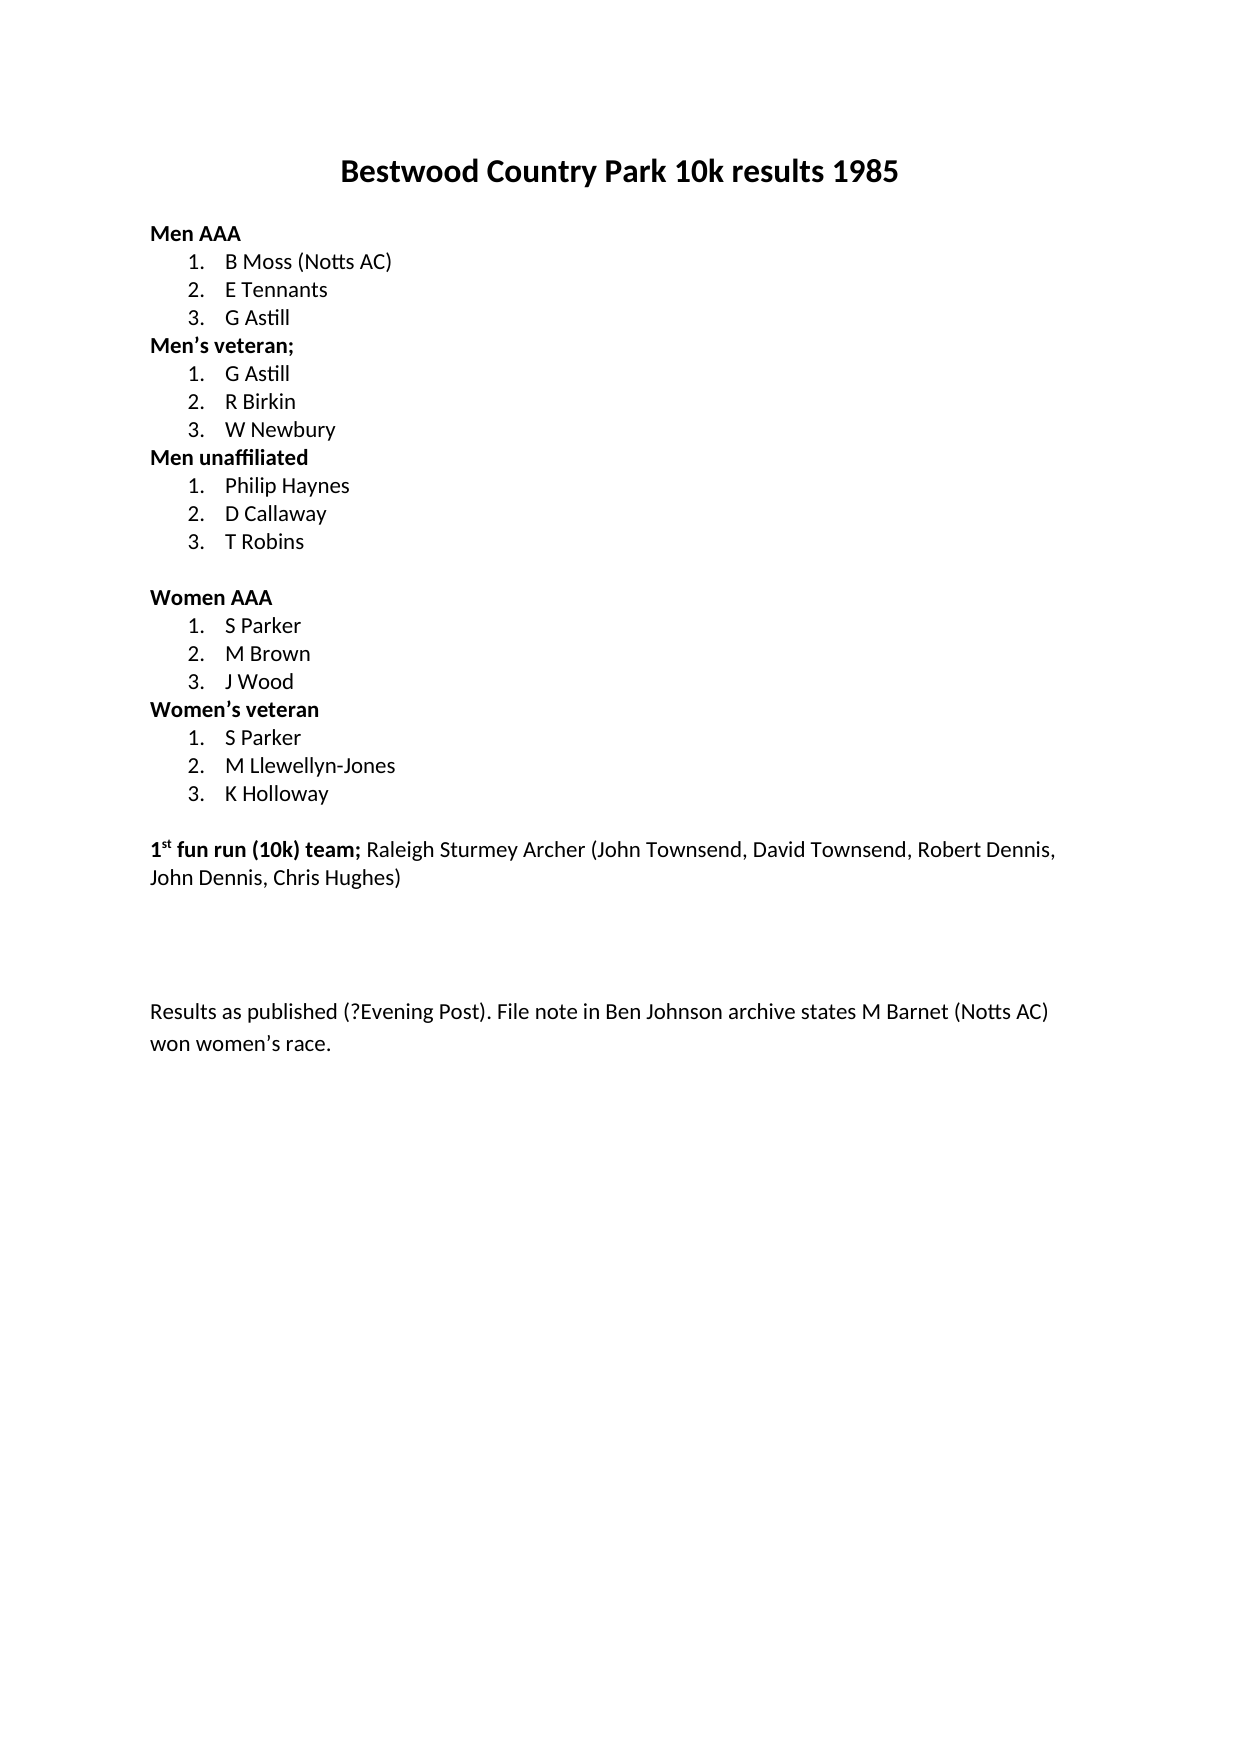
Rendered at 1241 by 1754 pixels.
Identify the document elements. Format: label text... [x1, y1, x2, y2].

list W Newbury [187, 415, 1090, 443]
list G Astill [187, 303, 1090, 331]
list M Brown [187, 639, 1090, 667]
list T Robins [187, 527, 1090, 555]
list B Moss (Notts AC) [187, 247, 1090, 275]
list Philip Haynes [187, 471, 1090, 499]
text 1st fun run (10k) team; Raleigh Sturmey Archer (John Townsend, David Townsend, Robert Dennis, John Dennis, Chris Hughes) [150, 835, 1090, 891]
list K Holloway [187, 779, 1090, 807]
text Men unaffiliated [150, 443, 1090, 471]
text Bestwood Country Park 10k results 1985 [150, 150, 1090, 191]
text Men’s veteran; [150, 331, 1090, 359]
list G Astill [187, 359, 1090, 387]
list J Wood [187, 667, 1090, 695]
list E Tennants [187, 275, 1090, 303]
text Women’s veteran [150, 695, 1090, 723]
text Men AAA [150, 219, 1090, 247]
list M Llewellyn-Jones [187, 751, 1090, 779]
list D Callaway [187, 499, 1090, 527]
text Women AAA [150, 583, 1090, 611]
list R Birkin [187, 387, 1090, 415]
text Results as published (?Evening Post). File note in Ben Johnson archive states M Barnet (Notts AC) won women’s race. [150, 997, 1090, 1057]
list S Parker [187, 611, 1090, 639]
list S Parker [187, 723, 1090, 751]
